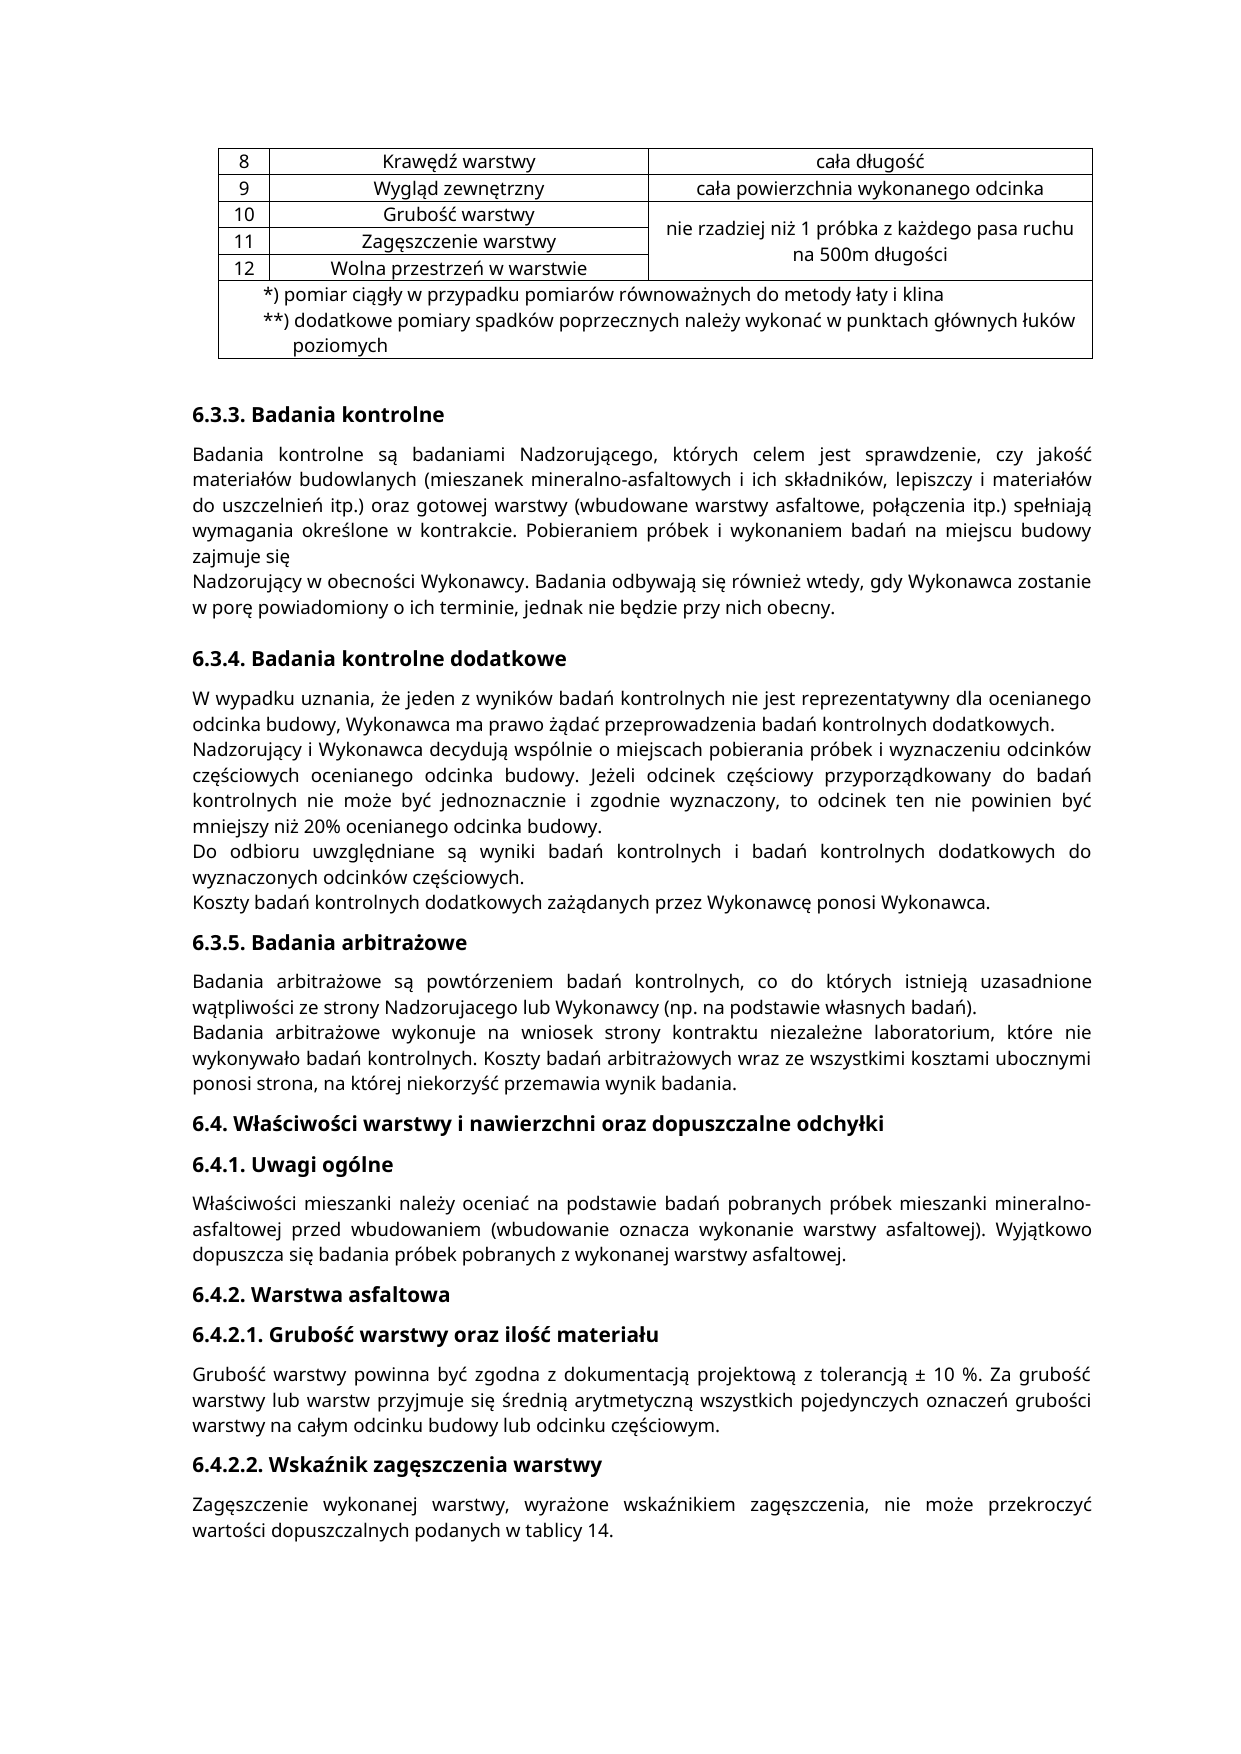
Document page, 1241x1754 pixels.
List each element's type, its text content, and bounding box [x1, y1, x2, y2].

table_cell 11 [219, 228, 269, 254]
text Zagęszczenie wykonanej warstwy, wyrażone wskaźnikiem zagęszczenia, nie może przekroczyć wartości dopuszczalnych podanych w tablicy 14. [192, 1492, 1093, 1543]
text Koszty badań kontrolnych dodatkowych zażądanych przez Wykonawcę ponosi Wykonawca. [192, 890, 1093, 915]
table_cell cała powierzchnia wykonanego odcinka [649, 175, 1092, 201]
table_cell Krawędź warstwy [270, 149, 648, 174]
text 6.3.5. Badania arbitrażowe [192, 928, 1093, 956]
table_cell Grubość warstwy [270, 202, 648, 227]
table_cell 10 [219, 202, 269, 227]
text Nadzorujący i Wykonawca decydują wspólnie o miejscach pobierania próbek i wyznaczeniu odcinków częściowych ocenianego odcinka budowy. Jeżeli odcinek częściowy przyporządkowany do badań kontrolnych nie może być jednoznacznie i zgodnie wyznaczony, to odcinek ten nie powinien być mniejszy niż 20% ocenianego odcinka budowy. [192, 737, 1093, 839]
table_cell Zagęszczenie warstwy [270, 228, 648, 254]
table_cell cała długość [649, 149, 1092, 174]
table_cell 8 [219, 149, 269, 174]
text 6.4.2. Warstwa asfaltowa [192, 1280, 1093, 1308]
table_cell Wygląd zewnętrzny [270, 175, 648, 201]
text Nadzorujący w obecności Wykonawcy. Badania odbywają się również wtedy, gdy Wykonawca zostanie w porę powiadomiony o ich terminie, jednak nie będzie przy nich obecny. [192, 568, 1093, 619]
text 6.3.4. Badania kontrolne dodatkowe [192, 644, 1093, 673]
table_cell Wolna przestrzeń w warstwie [270, 255, 648, 280]
text 6.4.2.1. Grubość warstwy oraz ilość materiału [192, 1321, 1093, 1349]
subtitle 6.4. Właściwości warstwy i nawierzchni oraz dopuszczalne odchyłki [192, 1109, 1093, 1137]
text Badania arbitrażowe wykonuje na wniosek strony kontraktu niezależne laboratorium, które nie wykonywało badań kontrolnych. Koszty badań arbitrażowych wraz ze wszystkimi kosztami ubocznymi ponosi strona, na której niekorzyść przemawia wynik badania. [192, 1020, 1093, 1096]
text Do odbioru uwzględniane są wyniki badań kontrolnych i badań kontrolnych dodatkowych do wyznaczonych odcinków częściowych. [192, 839, 1093, 890]
text 6.4.1. Uwagi ogólne [192, 1150, 1093, 1178]
table_cell nie rzadziej niż 1 próbka z każdego pasa ruchu na 500m długości [649, 202, 1092, 280]
text 6.3.3. Badania kontrolne [192, 400, 1093, 428]
text Badania arbitrażowe są powtórzeniem badań kontrolnych, co do których istnieją uzasadnione wątpliwości ze strony Nadzorujacego lub Wykonawcy (np. na podstawie własnych badań). [192, 969, 1093, 1020]
table_cell *) pomiar ciągły w przypadku pomiarów równoważnych do metody łaty i klina **) dodatkowe pomiary spadków poprzecznych należy wykonać w punktach głównych łuków poziomych [219, 281, 1092, 358]
text Grubość warstwy powinna być zgodna z dokumentacją projektową z tolerancją ± 10 %. Za grubość warstwy lub warstw przyjmuje się średnią arytmetyczną wszystkich pojedynczych oznaczeń grubości warstwy na całym odcinku budowy lub odcinku częściowym. [192, 1362, 1093, 1438]
text Właściwości mieszanki należy oceniać na podstawie badań pobranych próbek mieszanki mineralno-asfaltowej przed wbudowaniem (wbudowanie oznacza wykonanie warstwy asfaltowej). Wyjątkowo dopuszcza się badania próbek pobranych z wykonanej warstwy asfaltowej. [192, 1191, 1093, 1267]
text Badania kontrolne są badaniami Nadzorującego, których celem jest sprawdzenie, czy jakość materiałów budowlanych (mieszanek mineralno-asfaltowych i ich składników, lepiszczy i materiałów do uszczelnień itp.) oraz gotowej warstwy (wbudowane warstwy asfaltowe, połączenia itp.) spełniają wymagania określone w kontrakcie. Pobieraniem próbek i wykonaniem badań na miejscu budowy zajmuje się [192, 441, 1093, 568]
table_cell 12 [219, 255, 269, 280]
table_cell 9 [219, 175, 269, 201]
text 6.4.2.2. Wskaźnik zagęszczenia warstwy [192, 1451, 1093, 1479]
text W wypadku uznania, że jeden z wyników badań kontrolnych nie jest reprezentatywny dla ocenianego odcinka budowy, Wykonawca ma prawo żądać przeprowadzenia badań kontrolnych dodatkowych. [192, 686, 1093, 737]
